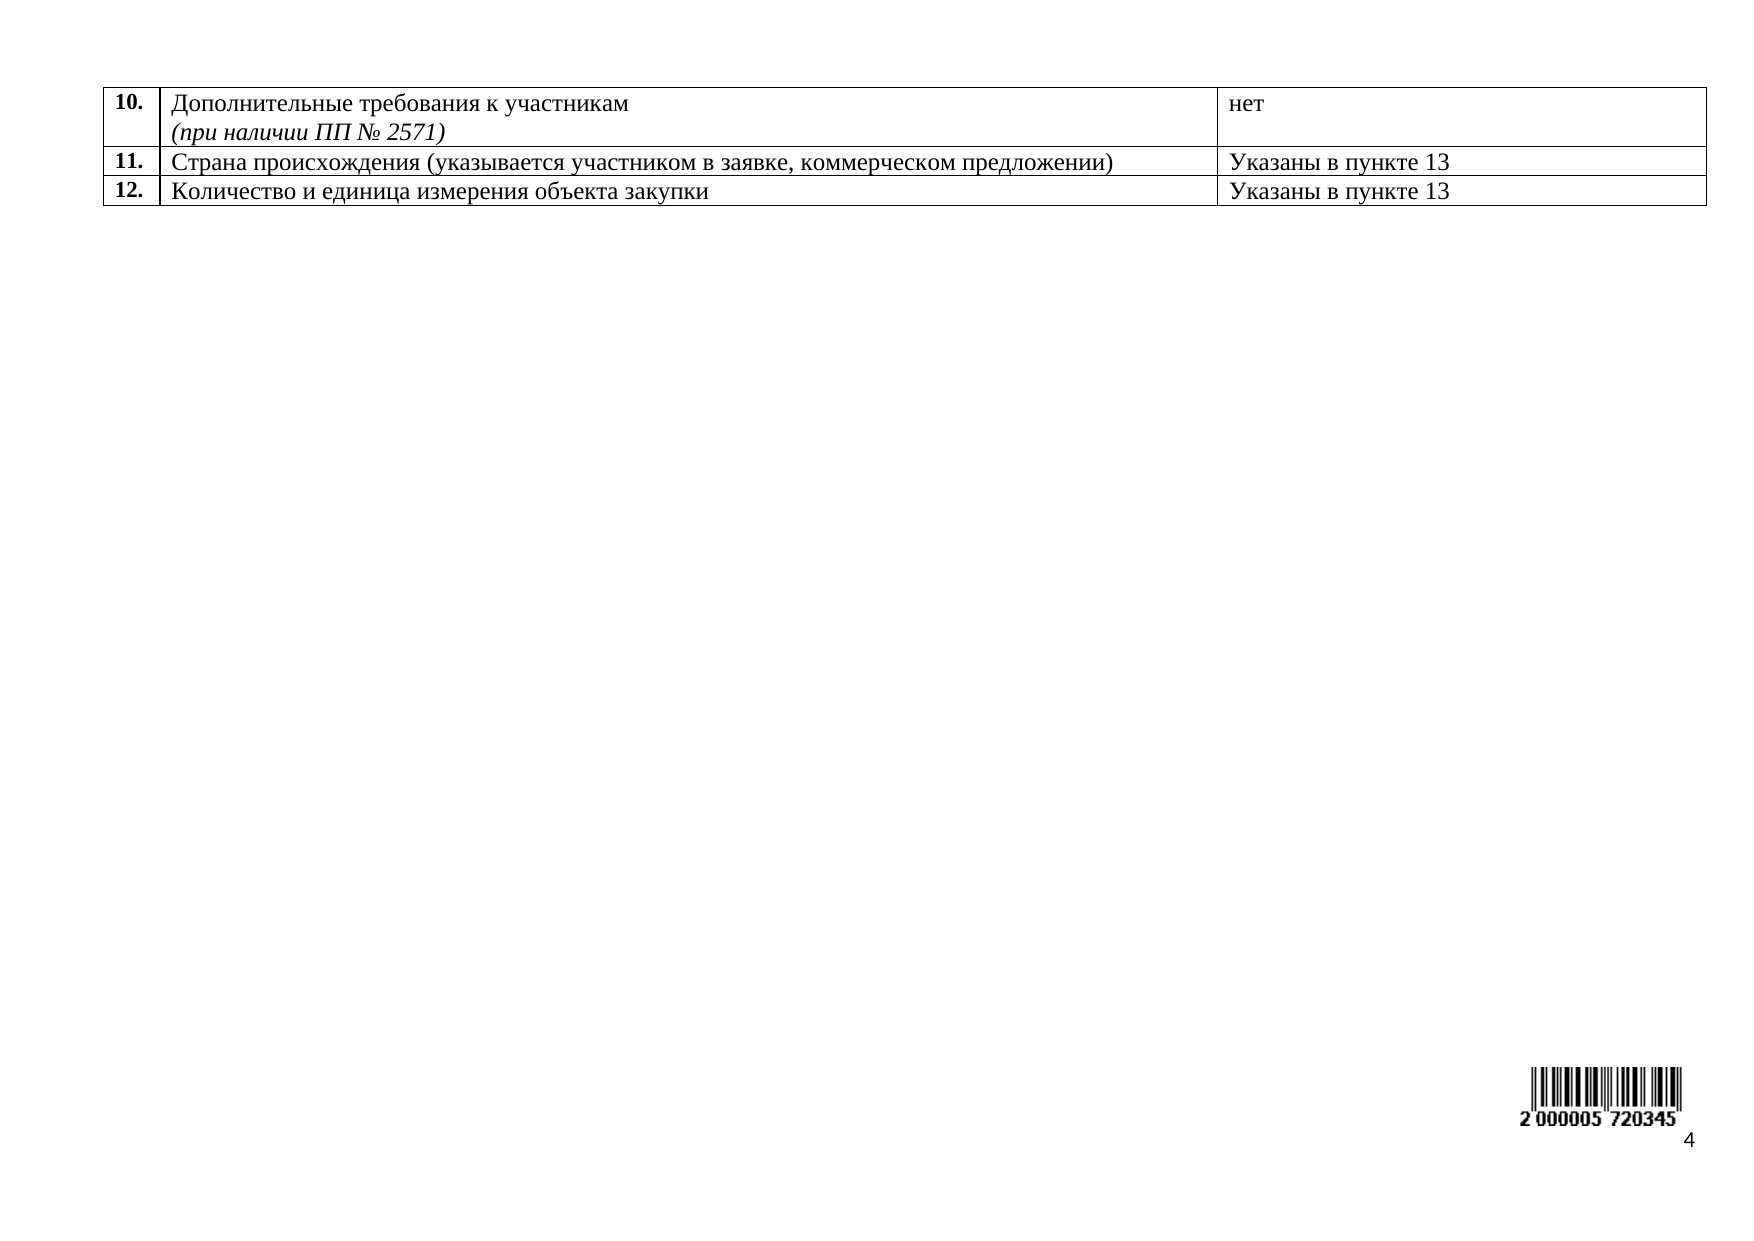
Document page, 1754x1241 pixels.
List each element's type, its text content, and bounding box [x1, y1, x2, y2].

picture [1516, 1067, 1696, 1126]
table_cell Указаны в пункте 13 [1218, 147, 1706, 175]
table_cell 10. [104, 88, 159, 146]
table_cell Указаны в пункте 13 [1218, 176, 1706, 205]
table_cell нет [1218, 88, 1706, 146]
table_cell Страна происхождения (указывается участником в заявке, коммерческом предложении) [161, 147, 1217, 175]
table_cell 11. [104, 147, 159, 175]
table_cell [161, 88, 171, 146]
table_cell Дополнительные требования к участникам (при наличии ПП № 2571) [445, 88, 1217, 146]
table_cell 12. [104, 176, 159, 205]
table_cell Количество и единица измерения объекта закупки [161, 176, 1217, 205]
